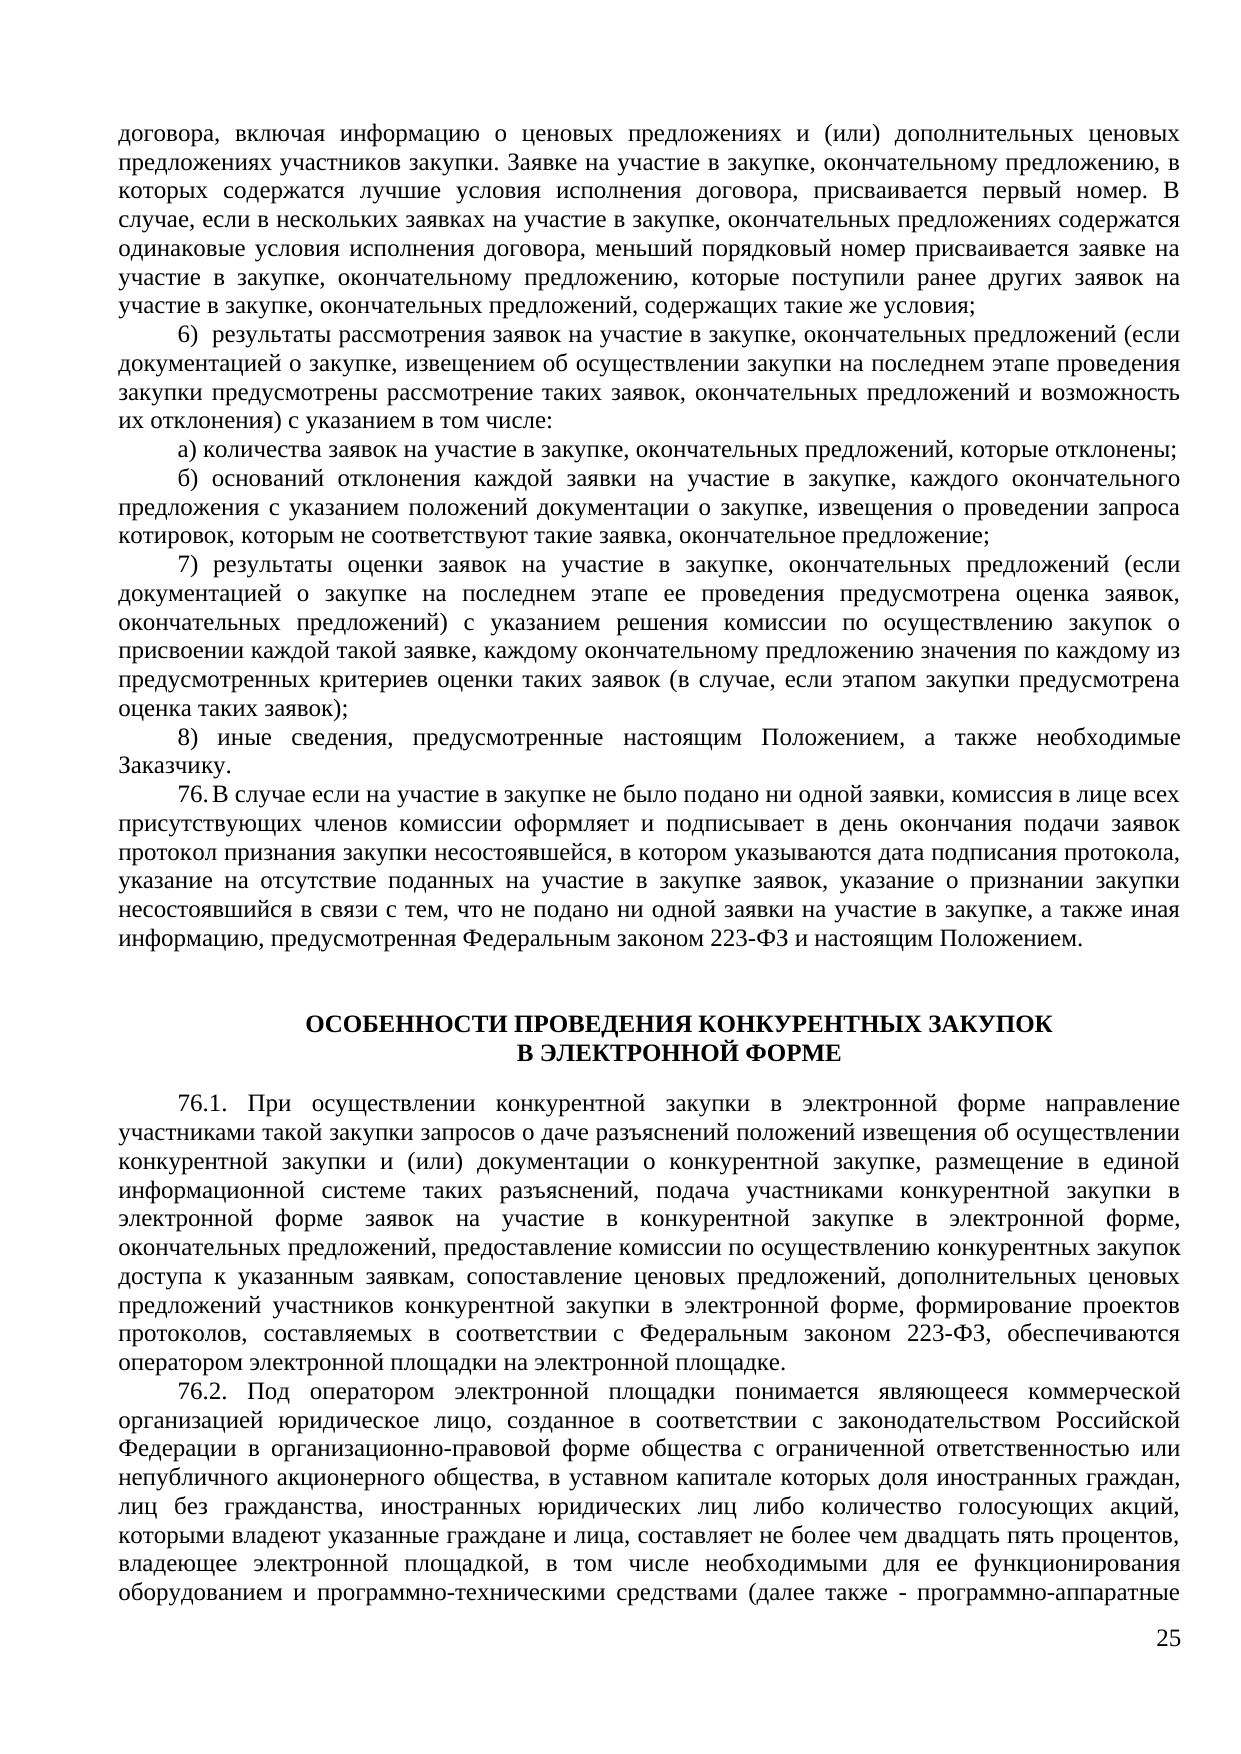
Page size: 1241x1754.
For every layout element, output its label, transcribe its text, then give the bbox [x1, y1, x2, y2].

text а) количества заявок на участие в закупке, окончательных предложений, которые отклонены; [118, 434, 1181, 463]
text б) оснований отклонения каждой заявки на участие в закупке, каждого окончательного предложения с указанием положений документации о закупке, извещения о проведении запроса котировок, которым не соответствуют такие заявка, окончательное предложение; [118, 463, 1181, 549]
list результаты рассмотрения заявок на участие в закупке, окончательных предложений (если документацией о закупке, извещением об осуществлении закупки на последнем этапе проведения закупки предусмотрены рассмотрение таких заявок, окончательных предложений и возможность их отклонения) с указанием в том числе: [118, 319, 1181, 434]
text 76.1. При осуществлении конкурентной закупки в электронной форме направление участниками такой закупки запросов о даче разъяснений положений извещения об осуществлении конкурентной закупки и (или) документации о конкурентной закупке, размещение в единой информационной системе таких разъяснений, подача участниками конкурентной закупки в электронной форме заявок на участие в конкурентной закупке в электронной форме, окончательных предложений, предоставление комиссии по осуществлению конкурентных закупок доступа к указанным заявкам, сопоставление ценовых предложений, дополнительных ценовых предложений участников конкурентной закупки в электронной форме, формирование проектов протоколов, составляемых в соответствии с Федеральным законом 223-ФЗ, обеспечиваются оператором электронной площадки на электронной площадке. [118, 1088, 1181, 1376]
list В случае если на участие в закупке не было подано ни одной заявки, комиссия в лице всех присутствующих членов комиссии оформляет и подписывает в день окончания подачи заявок протокол признания закупки несостоявшейся, в котором указываются дата подписания протокола, указание на отсутствие поданных на участие в закупке заявок, указание о признании закупки несостоявшийся в связи с тем, что не подано ни одной заявки на участие в закупке, а также иная информацию, предусмотренная Федеральным законом 223-ФЗ и настоящим Положением. [118, 779, 1181, 952]
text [118, 1376, 1181, 1606]
text 8) иные сведения, предусмотренные настоящим Положением, а также необходимые Заказчику. [118, 722, 1181, 779]
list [118, 118, 1181, 319]
text ОСОБЕННОСТИ ПРОВЕДЕНИЯ КонкурентнЫХ закупОК [118, 1009, 1181, 1038]
text 7) результаты оценки заявок на участие в закупке, окончательных предложений (если документацией о закупке на последнем этапе ее проведения предусмотрена оценка заявок, окончательных предложений) с указанием решения комиссии по осуществлению закупок о присвоении каждой такой заявке, каждому окончательному предложению значения по каждому из предусмотренных критериев оценки таких заявок (в случае, если этапом закупки предусмотрена оценка таких заявок); [118, 549, 1181, 722]
text в электронной форме [118, 1038, 1181, 1067]
